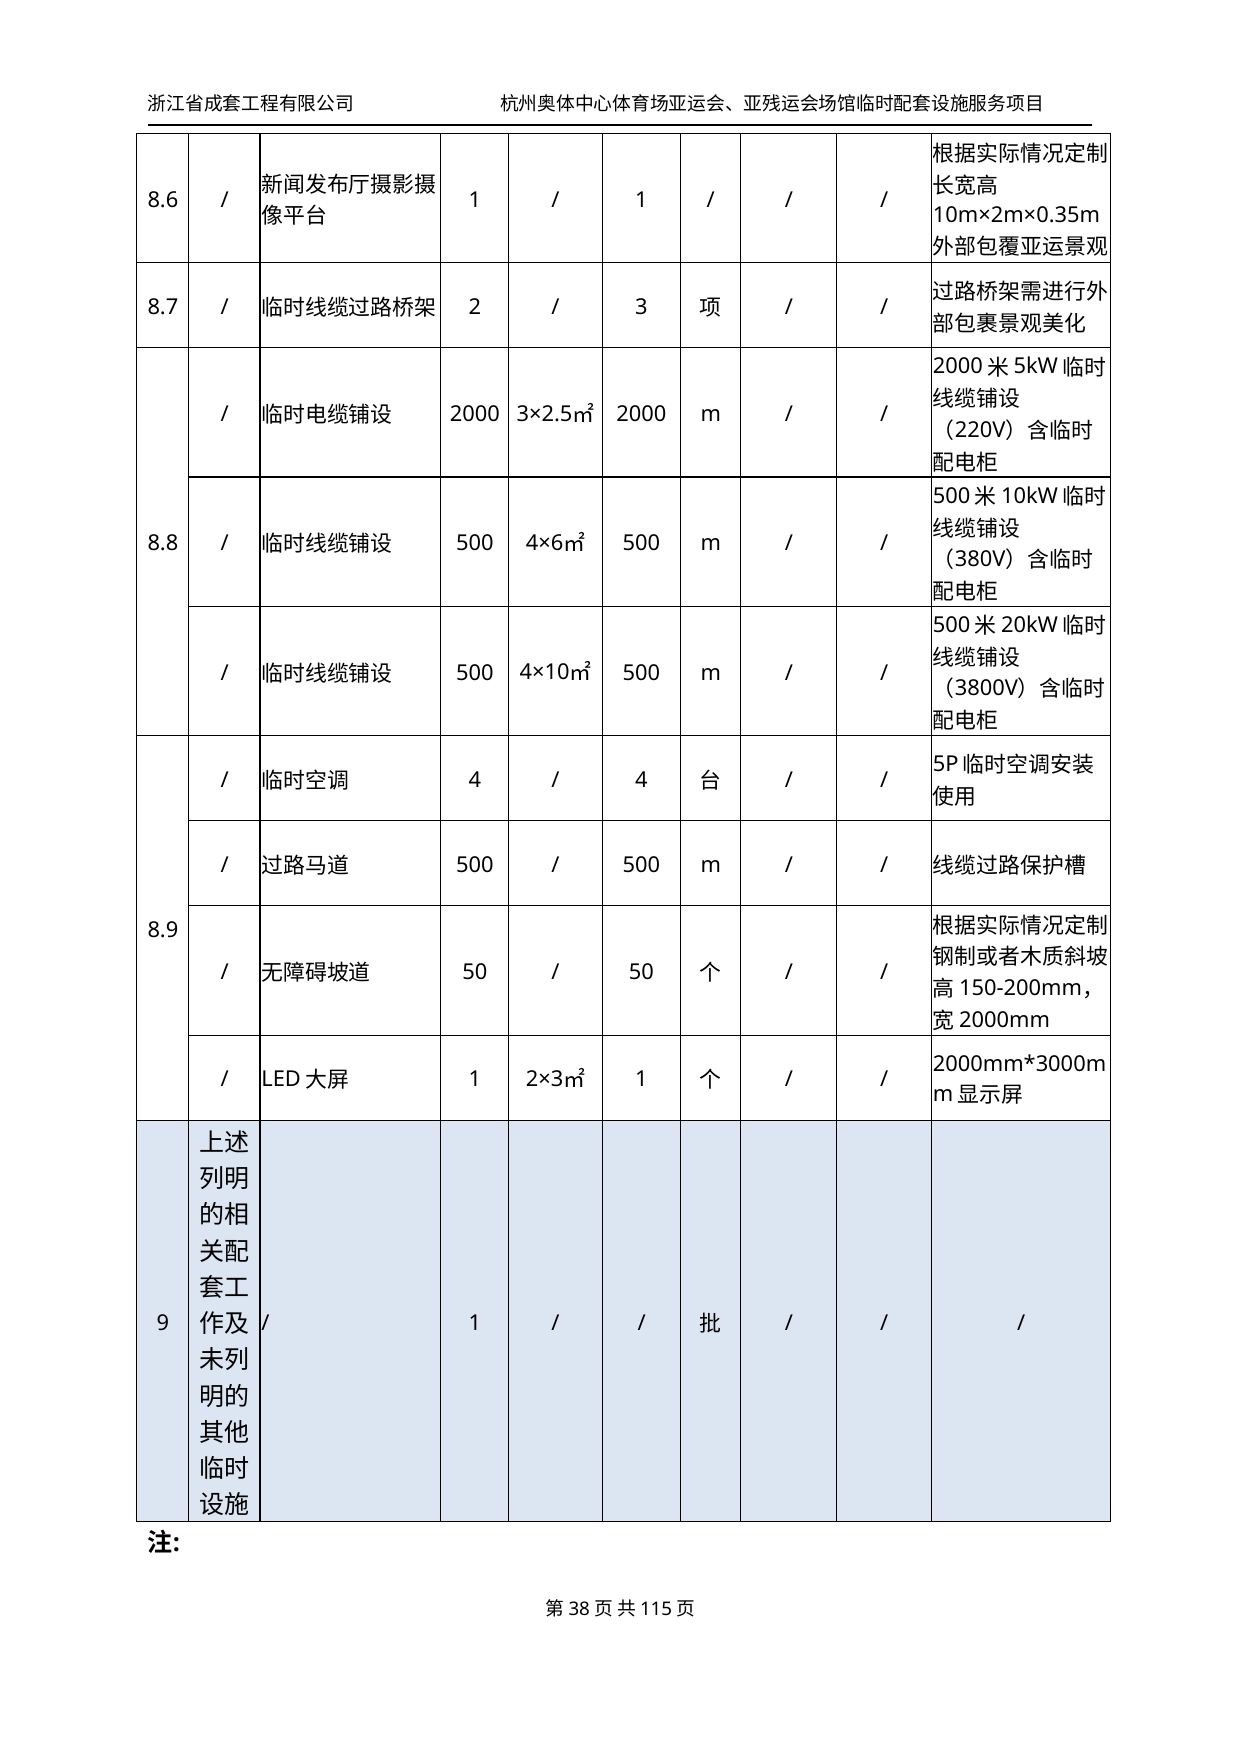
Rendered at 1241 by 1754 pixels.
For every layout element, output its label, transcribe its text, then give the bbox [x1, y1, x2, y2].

table_cell / [189, 348, 259, 476]
table_cell 9 [137, 1121, 188, 1521]
table_cell / [741, 736, 836, 820]
table_cell 500米20kW临时线缆铺设（3800V）含临时配电柜 [932, 607, 1110, 735]
table_cell 500 [441, 478, 508, 606]
table_cell 8.6 [137, 134, 188, 262]
table_cell 临时线缆铺设 [261, 478, 440, 606]
table_cell 50 [603, 906, 680, 1034]
table_cell 批 [681, 1121, 740, 1521]
table_cell 项 [681, 263, 740, 347]
table_cell / [932, 1121, 1110, 1521]
table_cell 8.7 [137, 263, 188, 347]
table_cell 2 [441, 263, 508, 347]
table_cell 个 [681, 906, 740, 1034]
table_cell / [681, 134, 740, 262]
table_cell 临时线缆铺设 [261, 607, 440, 735]
table_cell / [509, 736, 602, 820]
table_cell 根据实际情况定制 长宽高10m×2m×0.35m外部包覆亚运景观 [932, 134, 1110, 262]
table_cell / [741, 607, 836, 735]
table_cell / [189, 263, 259, 347]
table_cell 3×2.5㎡ [509, 348, 602, 476]
table_cell / [189, 906, 259, 1034]
table_cell 500米10kW临时线缆铺设（380V）含临时配电柜 [932, 478, 1110, 606]
table_cell 4 [603, 736, 680, 820]
table_cell 过路桥架需进行外部包裹景观美化 [932, 263, 1110, 347]
table_cell 1 [603, 134, 680, 262]
table_cell / [509, 906, 602, 1034]
table_cell / [189, 478, 259, 606]
table_cell / [509, 134, 602, 262]
table_cell 1 [441, 1036, 508, 1120]
table_cell / [837, 1036, 931, 1120]
table_cell / [741, 821, 836, 905]
table_cell / [509, 821, 602, 905]
table_cell / [189, 134, 259, 262]
table_cell 个 [681, 1036, 740, 1120]
table_cell / [837, 134, 931, 262]
table_cell LED大屏 [261, 1036, 440, 1120]
table_cell / [741, 478, 836, 606]
table_cell 1 [441, 134, 508, 262]
table_cell 4 [441, 736, 508, 820]
table_cell / [189, 736, 259, 820]
table_cell 8.9 [137, 736, 188, 1120]
table_cell / [837, 348, 931, 476]
table_cell 8.8 [137, 348, 188, 735]
table_cell 台 [681, 736, 740, 820]
table_cell m [681, 607, 740, 735]
table_cell 3 [603, 263, 680, 347]
table_cell / [741, 134, 836, 262]
table_cell / [189, 1036, 259, 1120]
table_cell 2000 [603, 348, 680, 476]
table_cell 2000mm*3000mm显示屏 [932, 1036, 1110, 1120]
table_cell / [741, 1121, 836, 1521]
table_cell / [837, 478, 931, 606]
table_cell 1 [441, 1121, 508, 1521]
table_cell 50 [441, 906, 508, 1034]
table_cell 500 [603, 607, 680, 735]
table_cell / [837, 821, 931, 905]
table_cell 5P临时空调安装使用 [932, 736, 1110, 820]
table_cell 4×10㎡ [509, 607, 602, 735]
table_cell 500 [603, 478, 680, 606]
table_cell m [681, 348, 740, 476]
table_cell / [189, 607, 259, 735]
table_cell / [603, 1121, 680, 1521]
table_cell 500 [603, 821, 680, 905]
table_cell / [741, 263, 836, 347]
table_cell / [837, 263, 931, 347]
table_cell 500 [441, 607, 508, 735]
text 注: [148, 1522, 1092, 1558]
table_cell 新闻发布厅摄影摄像平台 [261, 134, 440, 262]
table_cell m [681, 821, 740, 905]
table_cell / [741, 1036, 836, 1120]
table_cell / [509, 263, 602, 347]
table_cell 临时线缆过路桥架 [261, 263, 440, 347]
table_cell / [261, 1121, 440, 1521]
table_cell 线缆过路保护槽 [932, 821, 1110, 905]
table_cell / [509, 1121, 602, 1521]
table_cell / [741, 348, 836, 476]
table_cell 4×6㎡ [509, 478, 602, 606]
table_cell 临时空调 [261, 736, 440, 820]
table_cell m [681, 478, 740, 606]
table_cell 临时电缆铺设 [261, 348, 440, 476]
table_cell / [837, 1121, 931, 1521]
table_cell 2000米5kW临时线缆铺设（220V）含临时配电柜 [932, 348, 1110, 476]
table_cell / [741, 906, 836, 1034]
table_cell 上述列明的相关配套工作及未列明的其他临时设施 [189, 1121, 259, 1521]
table_cell 无障碍坡道 [261, 906, 440, 1034]
table_cell 2000 [441, 348, 508, 476]
table_cell 2×3㎡ [509, 1036, 602, 1120]
table_cell / [189, 821, 259, 905]
table_cell 500 [441, 821, 508, 905]
table_cell 1 [603, 1036, 680, 1120]
table_cell / [837, 736, 931, 820]
table_cell 根据实际情况定制钢制或者木质斜坡高150-200mm，宽2000mm [932, 906, 1110, 1034]
table_cell 过路马道 [261, 821, 440, 905]
table_cell / [837, 607, 931, 735]
table_cell / [837, 906, 931, 1034]
